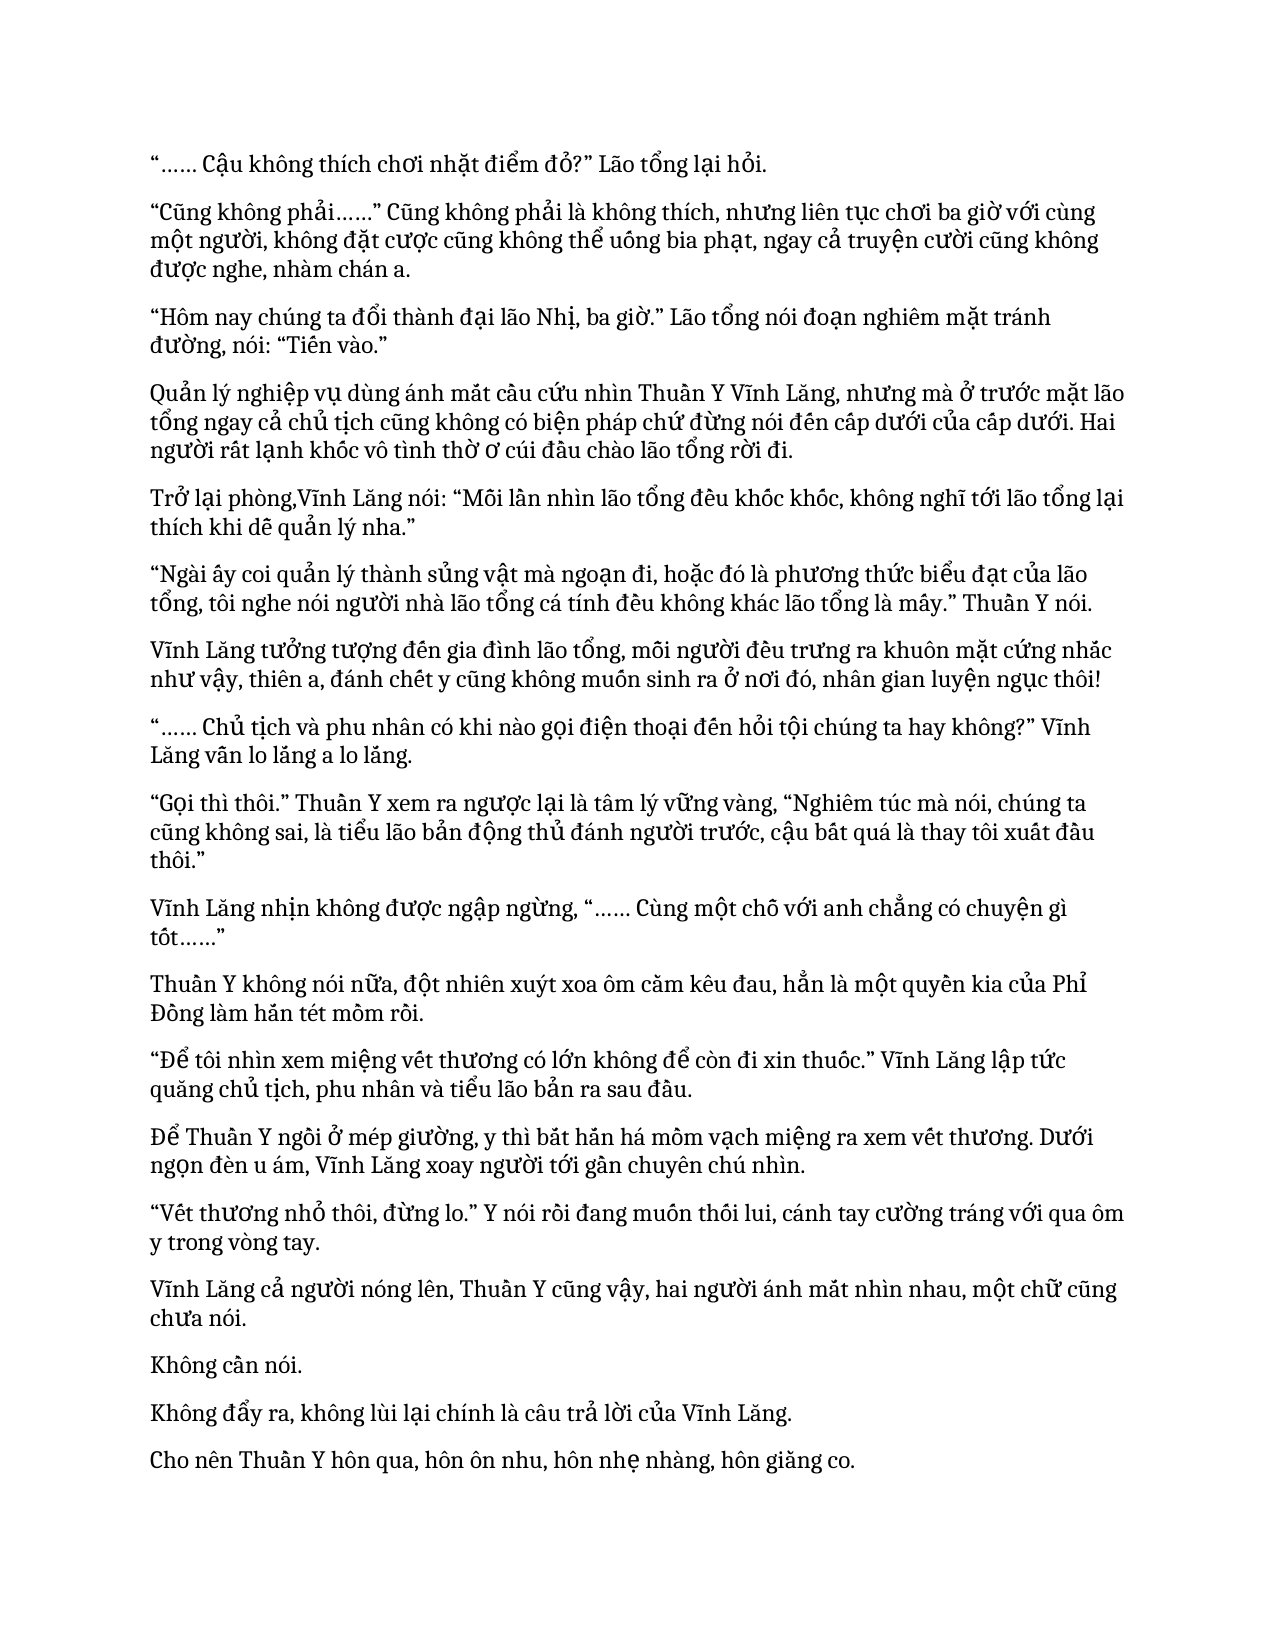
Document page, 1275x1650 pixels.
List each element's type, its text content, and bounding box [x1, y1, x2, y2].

text Trở lại phòng,Vĩnh Lăng nói: “Mỗi lần nhìn lão tổng đều khốc khốc, không nghĩ tới lão tổng lại thích khi dễ quản lý nha.” [150, 484, 1125, 541]
text Vĩnh Lăng cả người nóng lên, Thuần Y cũng vậy, hai người ánh mắt nhìn nhau, một chữ cũng chưa nói. [150, 1275, 1125, 1332]
text “…… Chủ tịch và phu nhân có khi nào gọi điện thoại đến hỏi tội chúng ta hay không?” Vĩnh Lăng vẫn lo lắng a lo lắng. [150, 712, 1125, 770]
text Không đẩy ra, không lùi lại chính là câu trả lời của Vĩnh Lăng. [150, 1399, 1125, 1427]
text “Vết thương nhỏ thôi, đừng lo.” Y nói rồi đang muốn thối lui, cánh tay cường tráng với qua ôm y trong vòng tay. [150, 1199, 1125, 1256]
text “Ngài ấy coi quản lý thành sủng vật mà ngoạn đi, hoặc đó là phương thức biểu đạt của lão tổng, tôi nghe nói người nhà lão tổng cá tính đều không khác lão tổng là mấy.” Thuần Y nói. [150, 560, 1125, 617]
text “Gọi thì thôi.” Thuần Y xem ra ngược lại là tâm lý vững vàng, “Nghiêm túc mà nói, chúng ta cũng không sai, là tiểu lão bản động thủ đánh người trước, cậu bất quá là thay tôi xuất đầu thôi.” [150, 789, 1125, 875]
text Quản lý nghiệp vụ dùng ánh mắt cầu cứu nhìn Thuần Y Vĩnh Lăng, nhưng mà ở trước mặt lão tổng ngay cả chủ tịch cũng không có biện pháp chứ đừng nói đến cấp dưới của cấp dưới. Hai người rất lạnh khốc vô tình thờ ơ cúi đầu chào lão tổng rời đi. [150, 379, 1125, 465]
text Để Thuần Y ngồi ở mép giường, y thì bắt hắn há mồm vạch miệng ra xem vết thương. Dưới ngọn đèn u ám, Vĩnh Lăng xoay người tới gần chuyên chú nhìn. [150, 1122, 1125, 1180]
text Không cần nói. [150, 1351, 1125, 1380]
text “Hôm nay chúng ta đổi thành đại lão Nhị, ba giờ.” Lão tổng nói đoạn nghiêm mặt tránh đường, nói: “Tiến vào.” [150, 302, 1125, 360]
text “Để tôi nhìn xem miệng vết thương có lớn không để còn đi xin thuốc.” Vĩnh Lăng lập tức quăng chủ tịch, phu nhân và tiểu lão bản ra sau đầu. [150, 1046, 1125, 1104]
text Vĩnh Lăng tưởng tượng đến gia đình lão tổng, mỗi người đều trưng ra khuôn mặt cứng nhắc như vậy, thiên a, đánh chết y cũng không muốn sinh ra ở nơi đó, nhân gian luyện ngục thôi! [150, 636, 1125, 694]
text “Cũng không phải……” Cũng không phải là không thích, nhưng liên tục chơi ba giờ với cùng một người, không đặt cược cũng không thể uống bia phạt, ngay cả truyện cười cũng không được nghe, nhàm chán a. [150, 197, 1125, 284]
text Vĩnh Lăng nhịn không được ngập ngừng, “…… Cùng một chỗ với anh chẳng có chuyện gì tốt……” [150, 894, 1125, 951]
text Cho nên Thuần Y hôn qua, hôn ôn nhu, hôn nhẹ nhàng, hôn giằng co. [150, 1446, 1125, 1475]
text Thuần Y không nói nữa, đột nhiên xuýt xoa ôm cằm kêu đau, hẳn là một quyền kia của Phỉ Đồng làm hắn tét mồm rồi. [150, 970, 1125, 1027]
text “…… Cậu không thích chơi nhặt điểm đỏ?” Lão tổng lại hỏi. [150, 150, 1125, 179]
